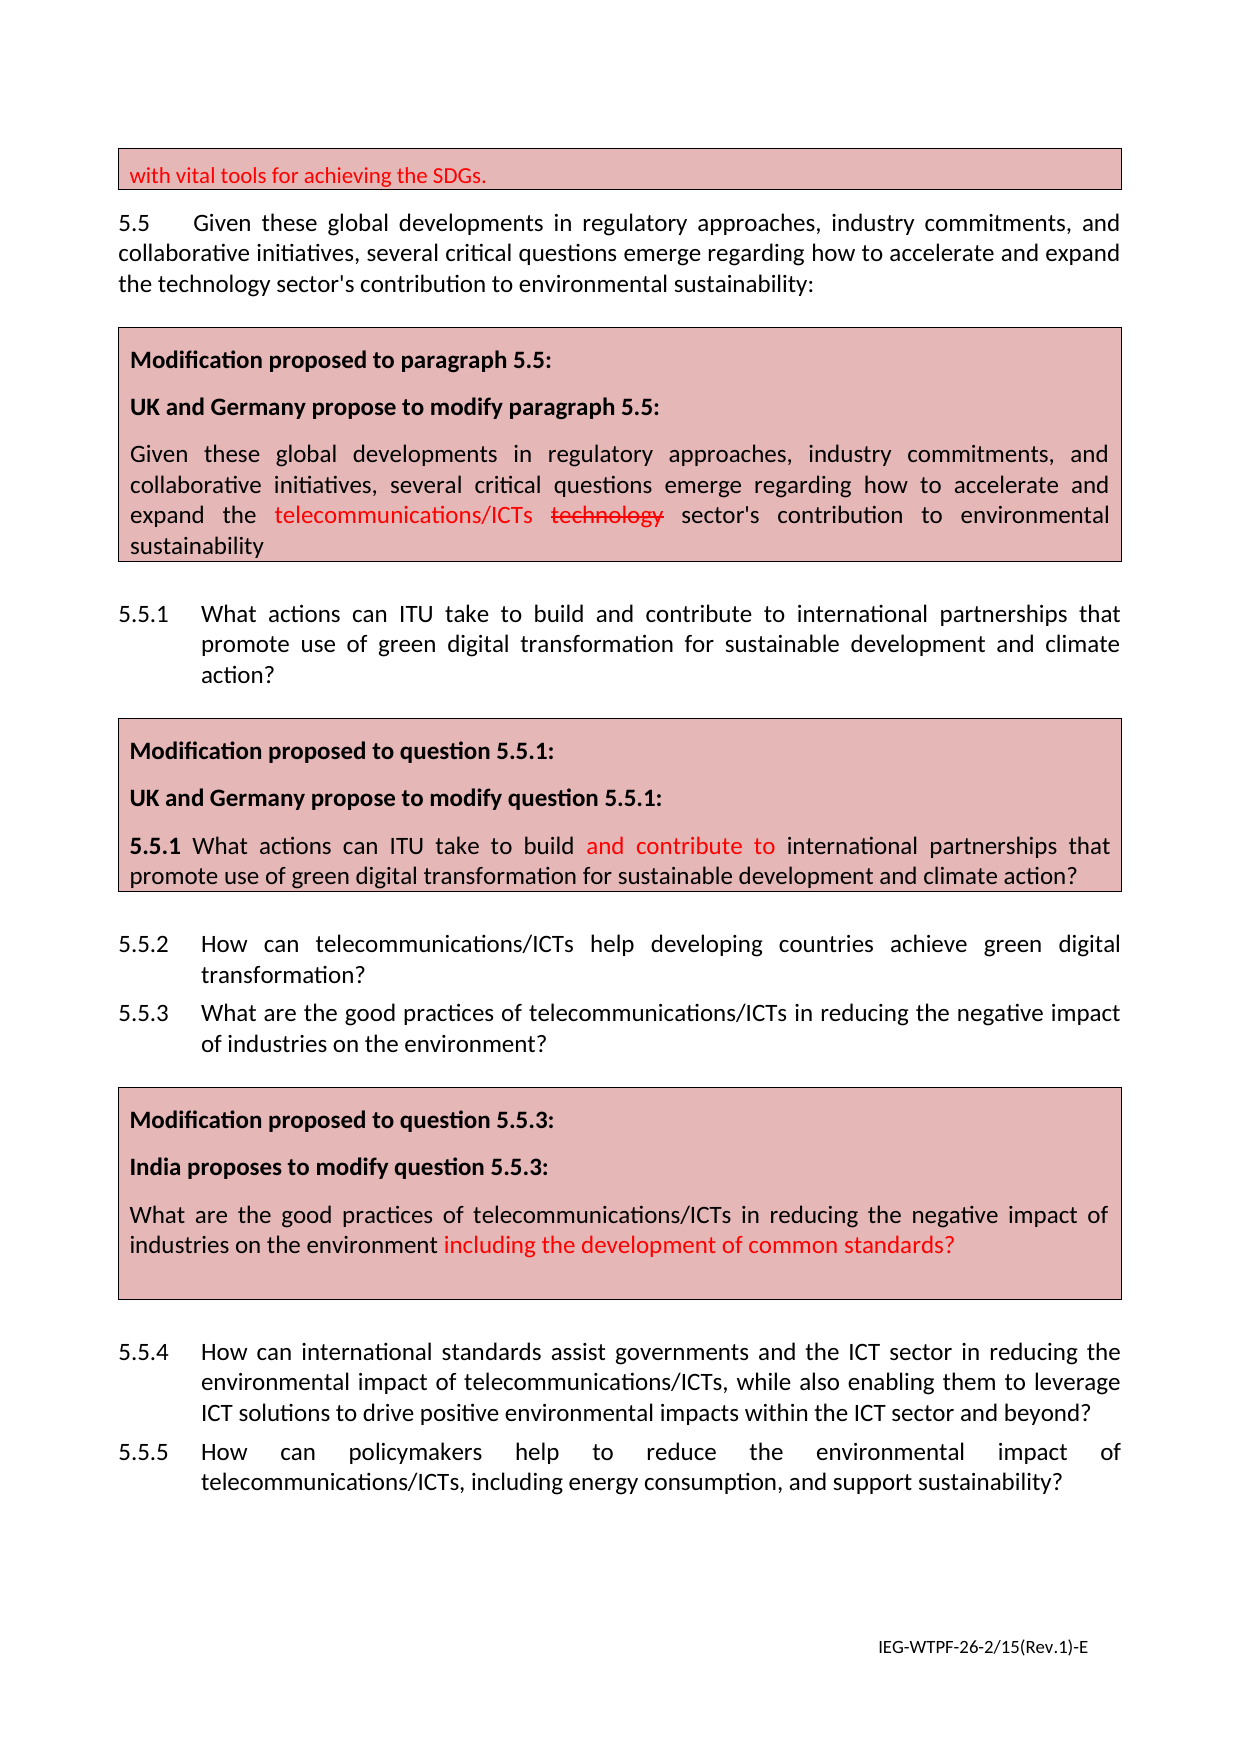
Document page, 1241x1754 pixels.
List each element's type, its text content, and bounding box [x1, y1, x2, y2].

table_header Modification proposed to question 5.5.1: UK and Germany propose to modify question 5.5.1: 5.5.1 What actions can ITU take to build and contribute to international partnerships that promote use of green digital transformation for sustainable development and climate action? [119, 719, 1121, 891]
text 5.5.2 How can telecommunications/ICTs help developing countries achieve green digital transformation? [118, 928, 1122, 989]
text 5.5.4 How can international standards assist governments and the ICT sector in reducing the environmental impact of telecommunications/ICTs, while also enabling them to leverage ICT solutions to drive positive environmental impacts within the ICT sector and beyond? [118, 1336, 1122, 1428]
text 5.5 Given these global developments in regulatory approaches, industry commitments, and collaborative initiatives, several critical questions emerge regarding how to accelerate and expand the technology sector's contribution to environmental sustainability: [118, 207, 1122, 298]
text 5.5.1 What actions can ITU take to build and contribute to international partnerships that promote use of green digital transformation for sustainable development and climate action? [118, 598, 1122, 690]
table_header Modification proposed to paragraph 5.5: UK and Germany propose to modify paragraph 5.5: Given these global developments in regulatory approaches, industry commitments, and collaborative initiatives, several critical questions emerge regarding how to accelerate and expand the telecommunications/ICTs technology sector's contribution to environmental sustainability [119, 328, 1121, 561]
text 5.5.3 What are the good practices of telecommunications/ICTs in reducing the negative impact of industries on the environment? [118, 998, 1122, 1059]
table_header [119, 149, 1121, 189]
text 5.5.5 How can policymakers help to reduce the environmental impact of telecommunications/ICTs, including energy consumption, and support sustainability? [118, 1436, 1122, 1497]
table_header Modification proposed to question 5.5.3: India proposes to modify question 5.5.3: What are the good practices of telecommunications/ICTs in reducing the negative impact of industries on the environment including the development of common standards? [119, 1088, 1121, 1299]
